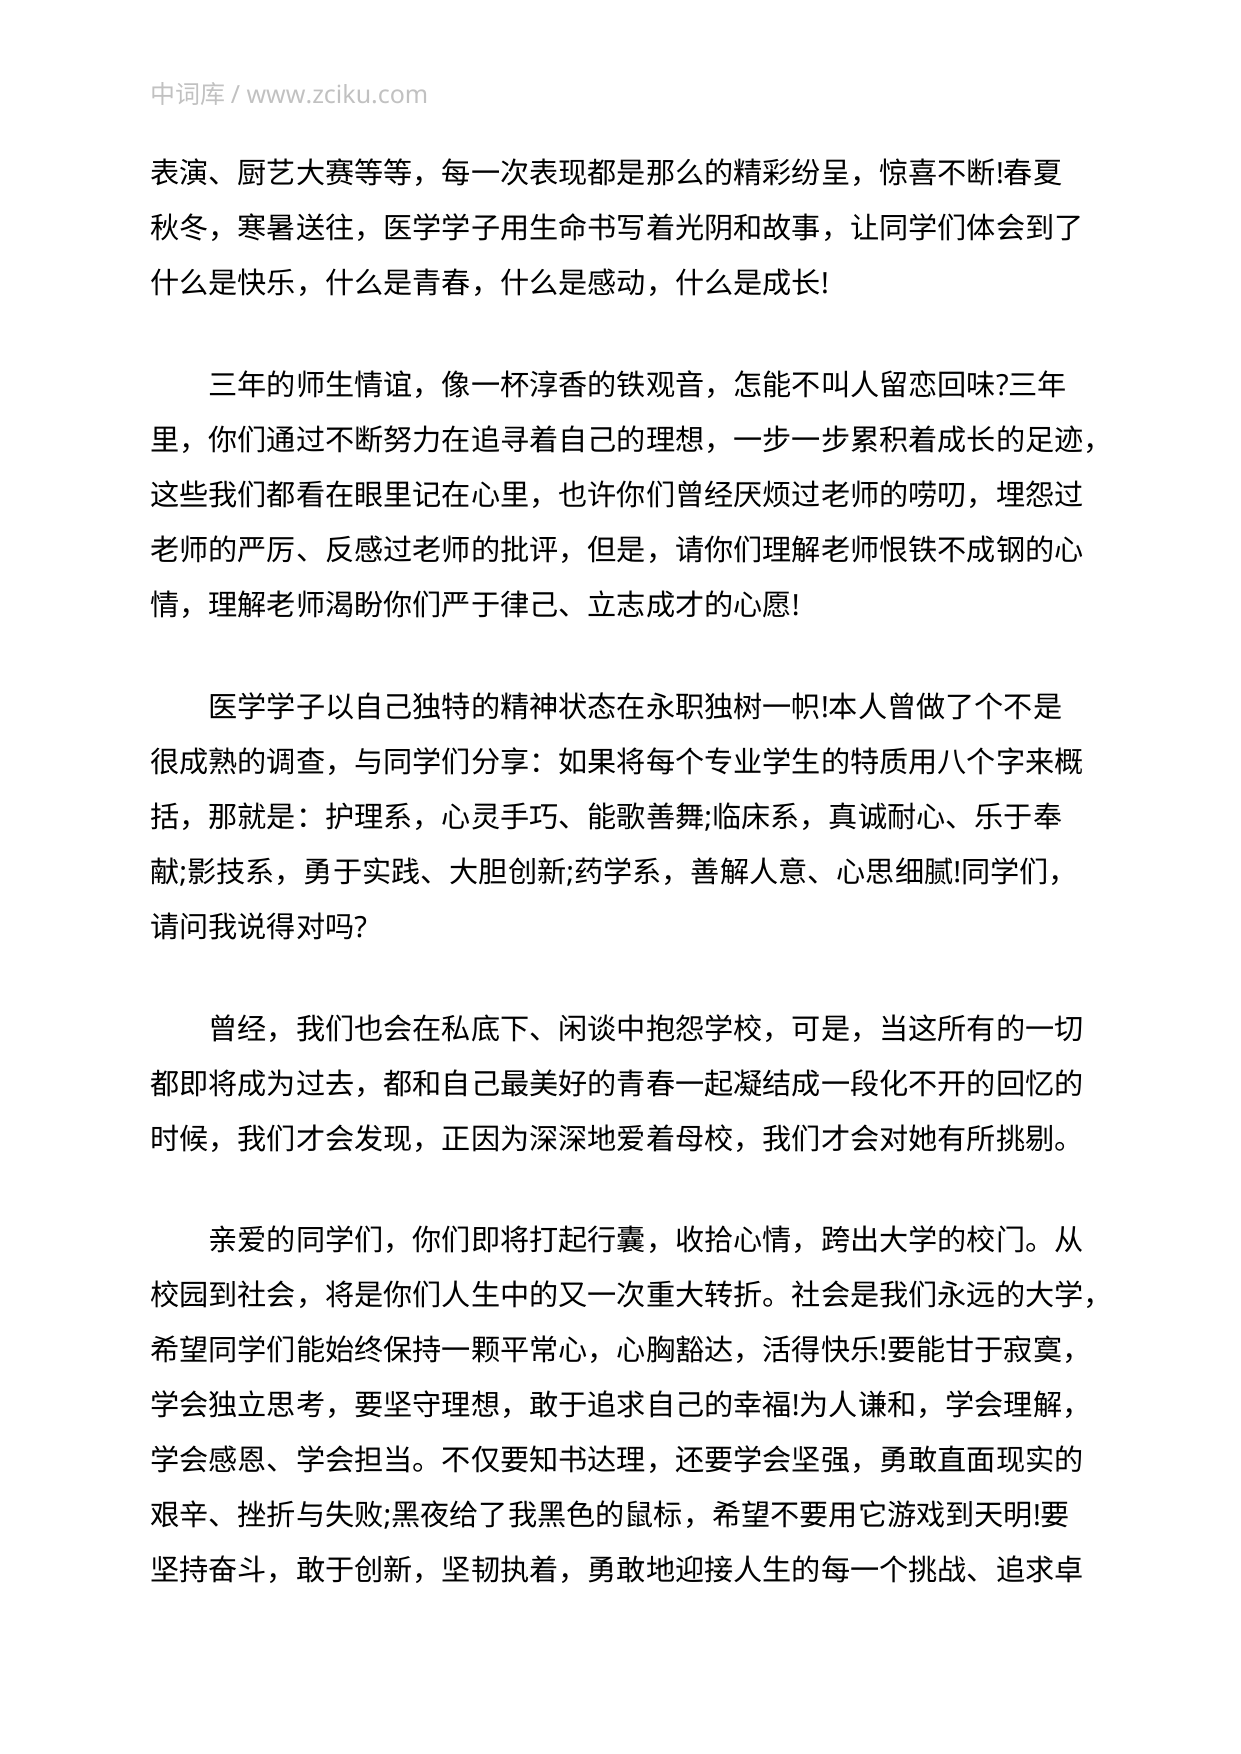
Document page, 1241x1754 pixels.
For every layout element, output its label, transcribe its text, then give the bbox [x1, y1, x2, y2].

text 三年的师生情谊，像一杯淳香的铁观音，怎能不叫人留恋回味?三年里，你们通过不断努力在追寻着自己的理想，一步一步累积着成长的足迹，这些我们都看在眼里记在心里，也许你们曾经厌烦过老师的唠叨，埋怨过老师的严厉、反感过老师的批评，但是，请你们理解老师恨铁不成钢的心情，理解老师渴盼你们严于律己、立志成才的心愿! [150, 362, 1090, 624]
text 曾经，我们也会在私底下、闲谈中抱怨学校，可是，当这所有的一切都即将成为过去，都和自己最美好的青春一起凝结成一段化不开的回忆的时候，我们才会发现，正因为深深地爱着母校，我们才会对她有所挑剔。 [150, 1005, 1090, 1157]
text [150, 150, 1090, 302]
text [150, 1217, 1090, 1589]
text 医学学子以自己独特的精神状态在永职独树一帜!本人曾做了个不是很成熟的调查，与同学们分享：如果将每个专业学生的特质用八个字来概括，那就是：护理系，心灵手巧、能歌善舞;临床系，真诚耐心、乐于奉献;影技系，勇于实践、大胆创新;药学系，善解人意、心思细腻!同学们，请问我说得对吗? [150, 683, 1090, 946]
